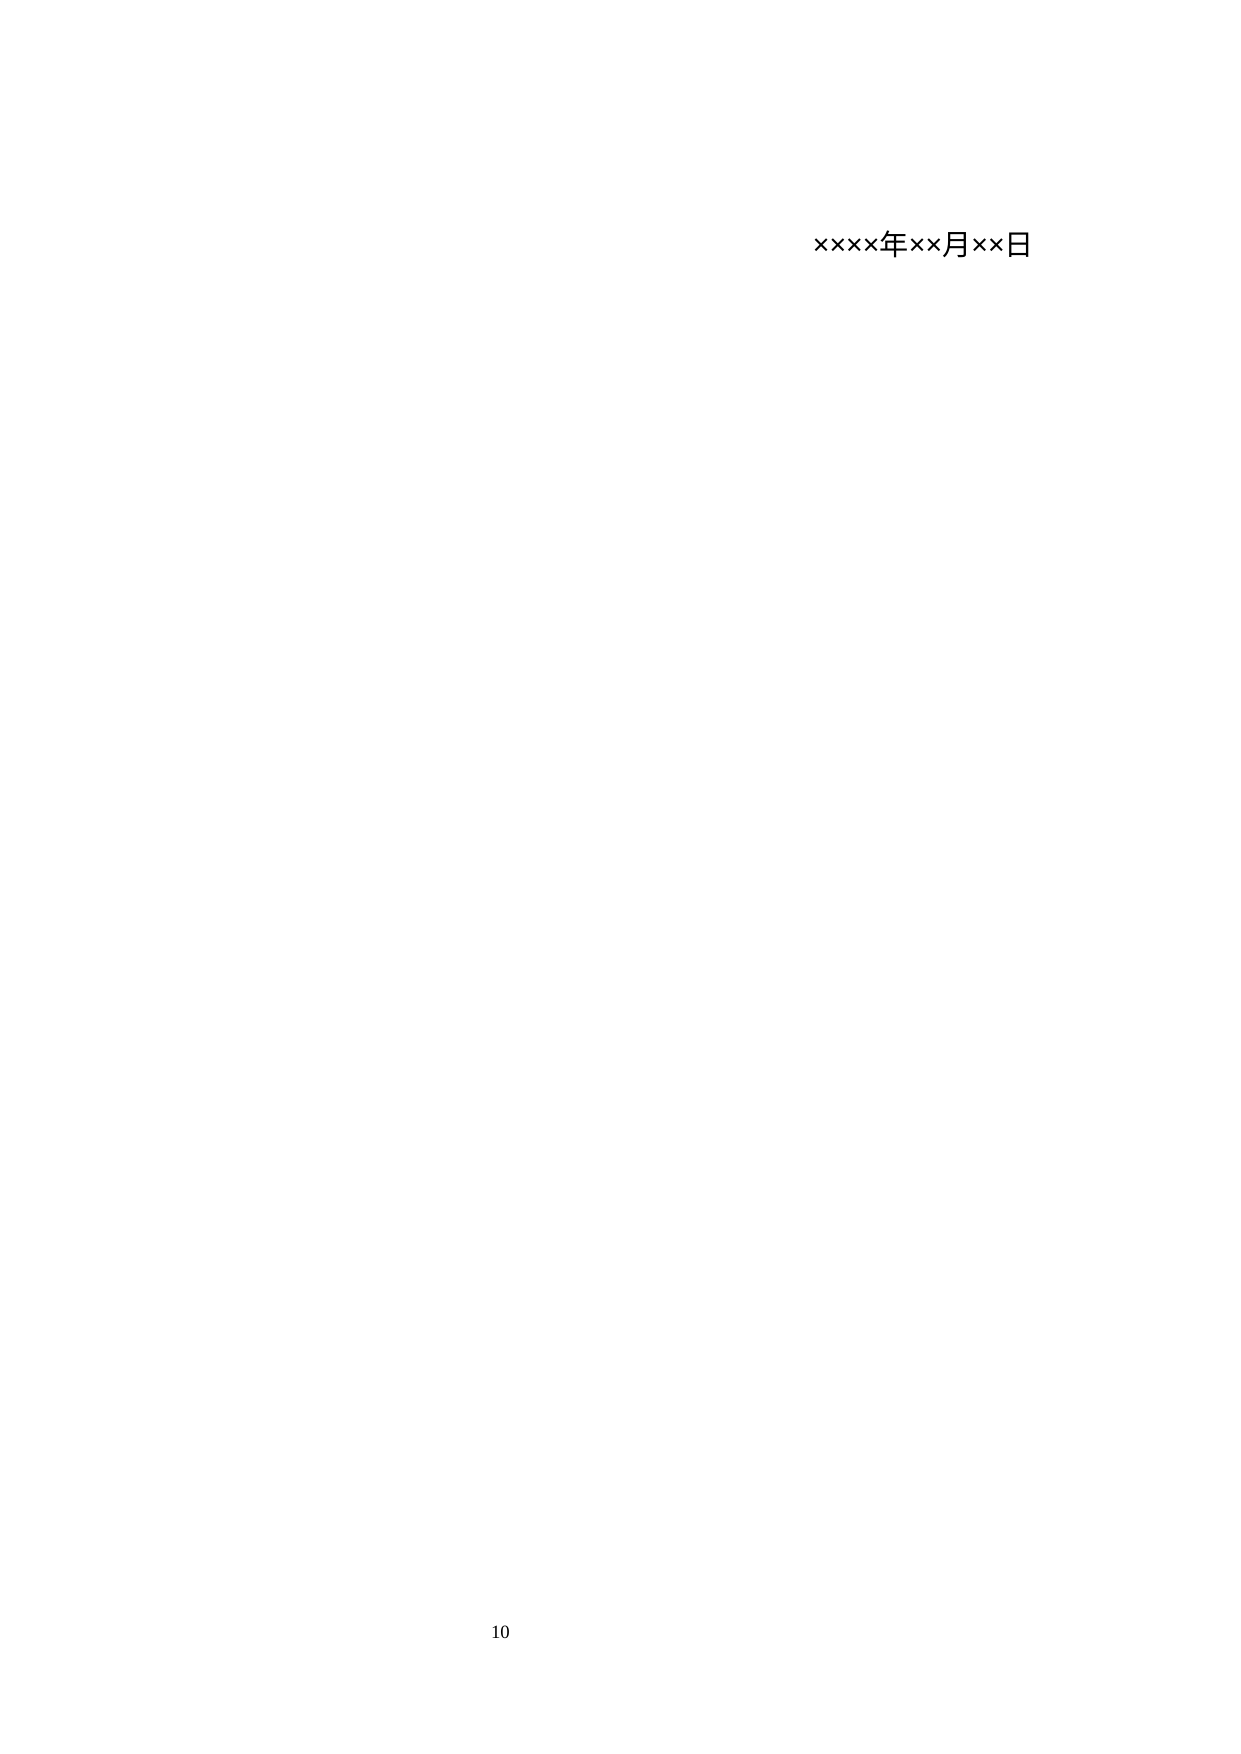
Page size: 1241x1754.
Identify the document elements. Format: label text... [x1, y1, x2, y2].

text ××××年××月××日 [207, 211, 1033, 276]
